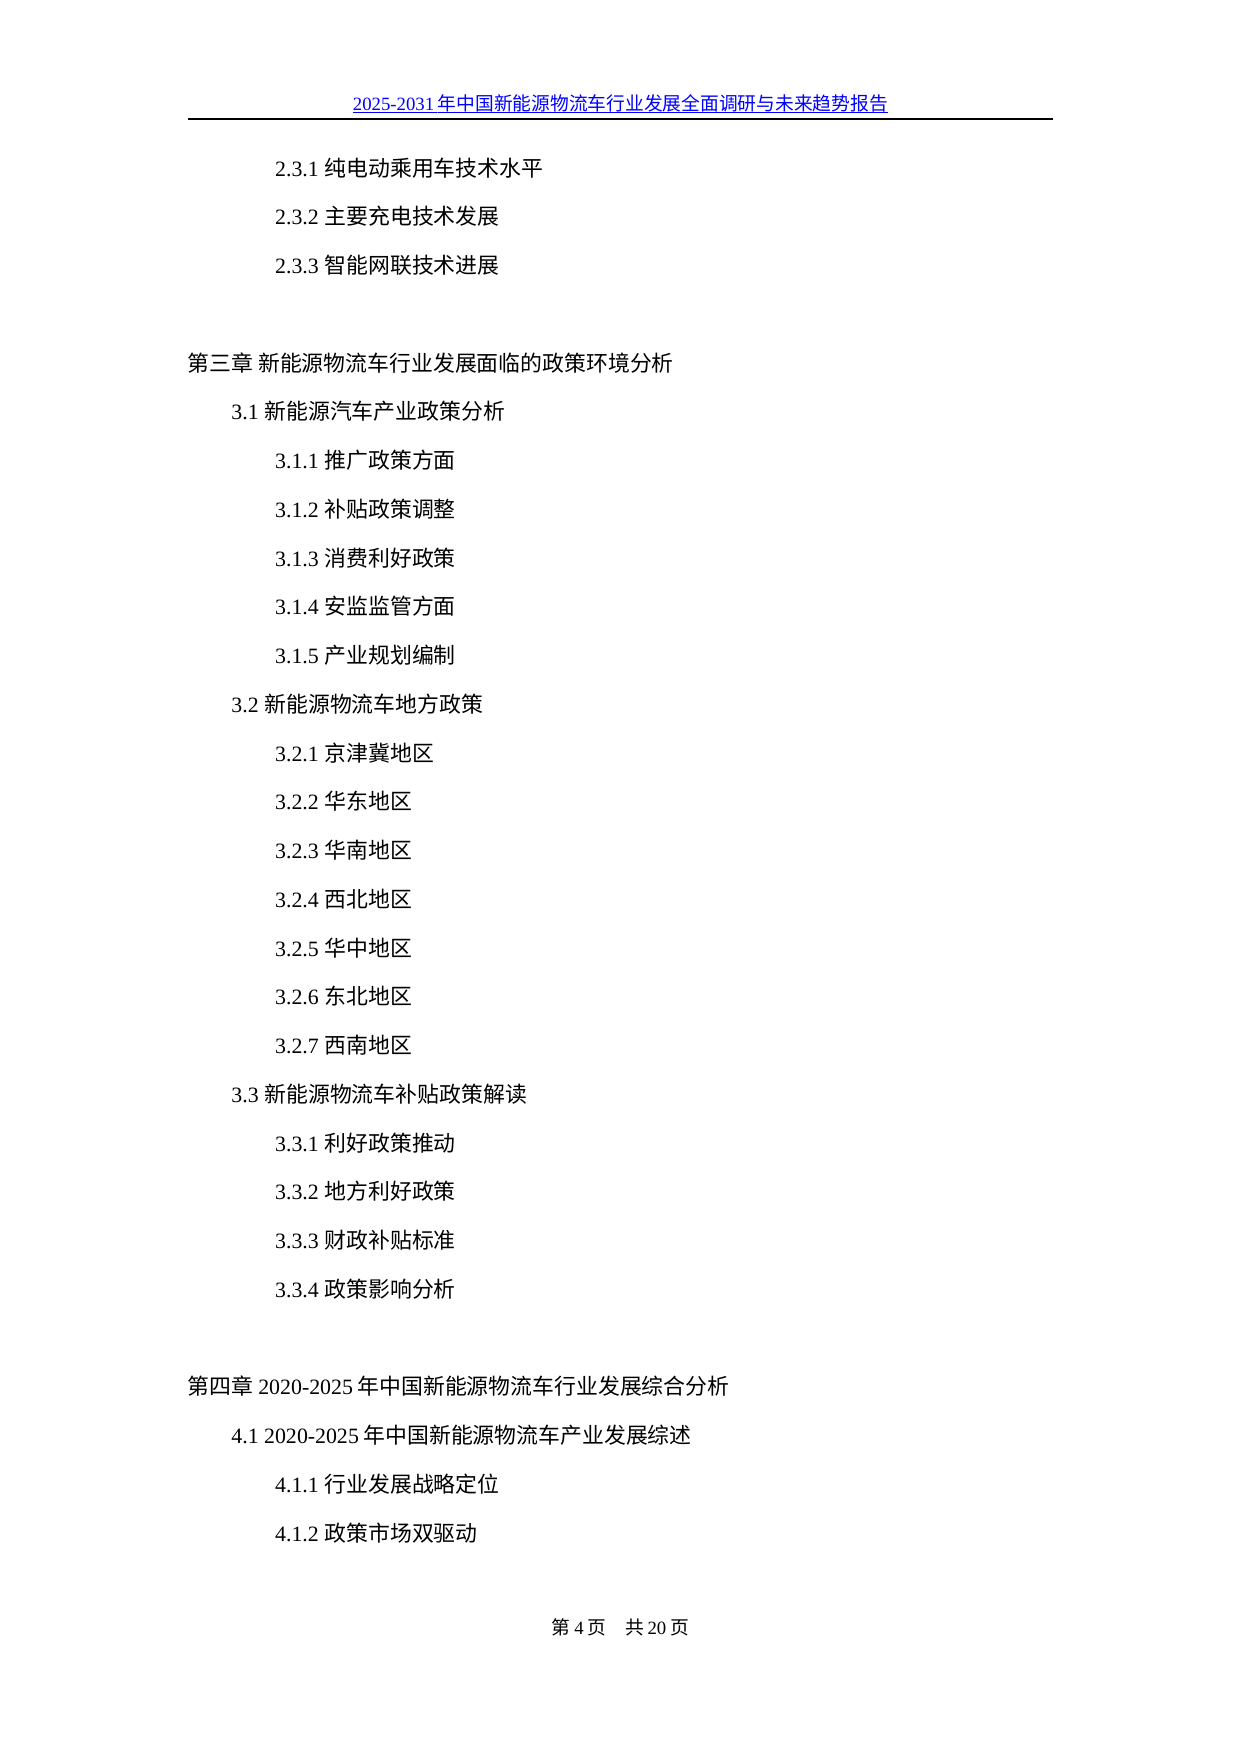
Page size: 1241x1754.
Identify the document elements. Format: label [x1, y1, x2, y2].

text [187, 150, 1053, 1548]
